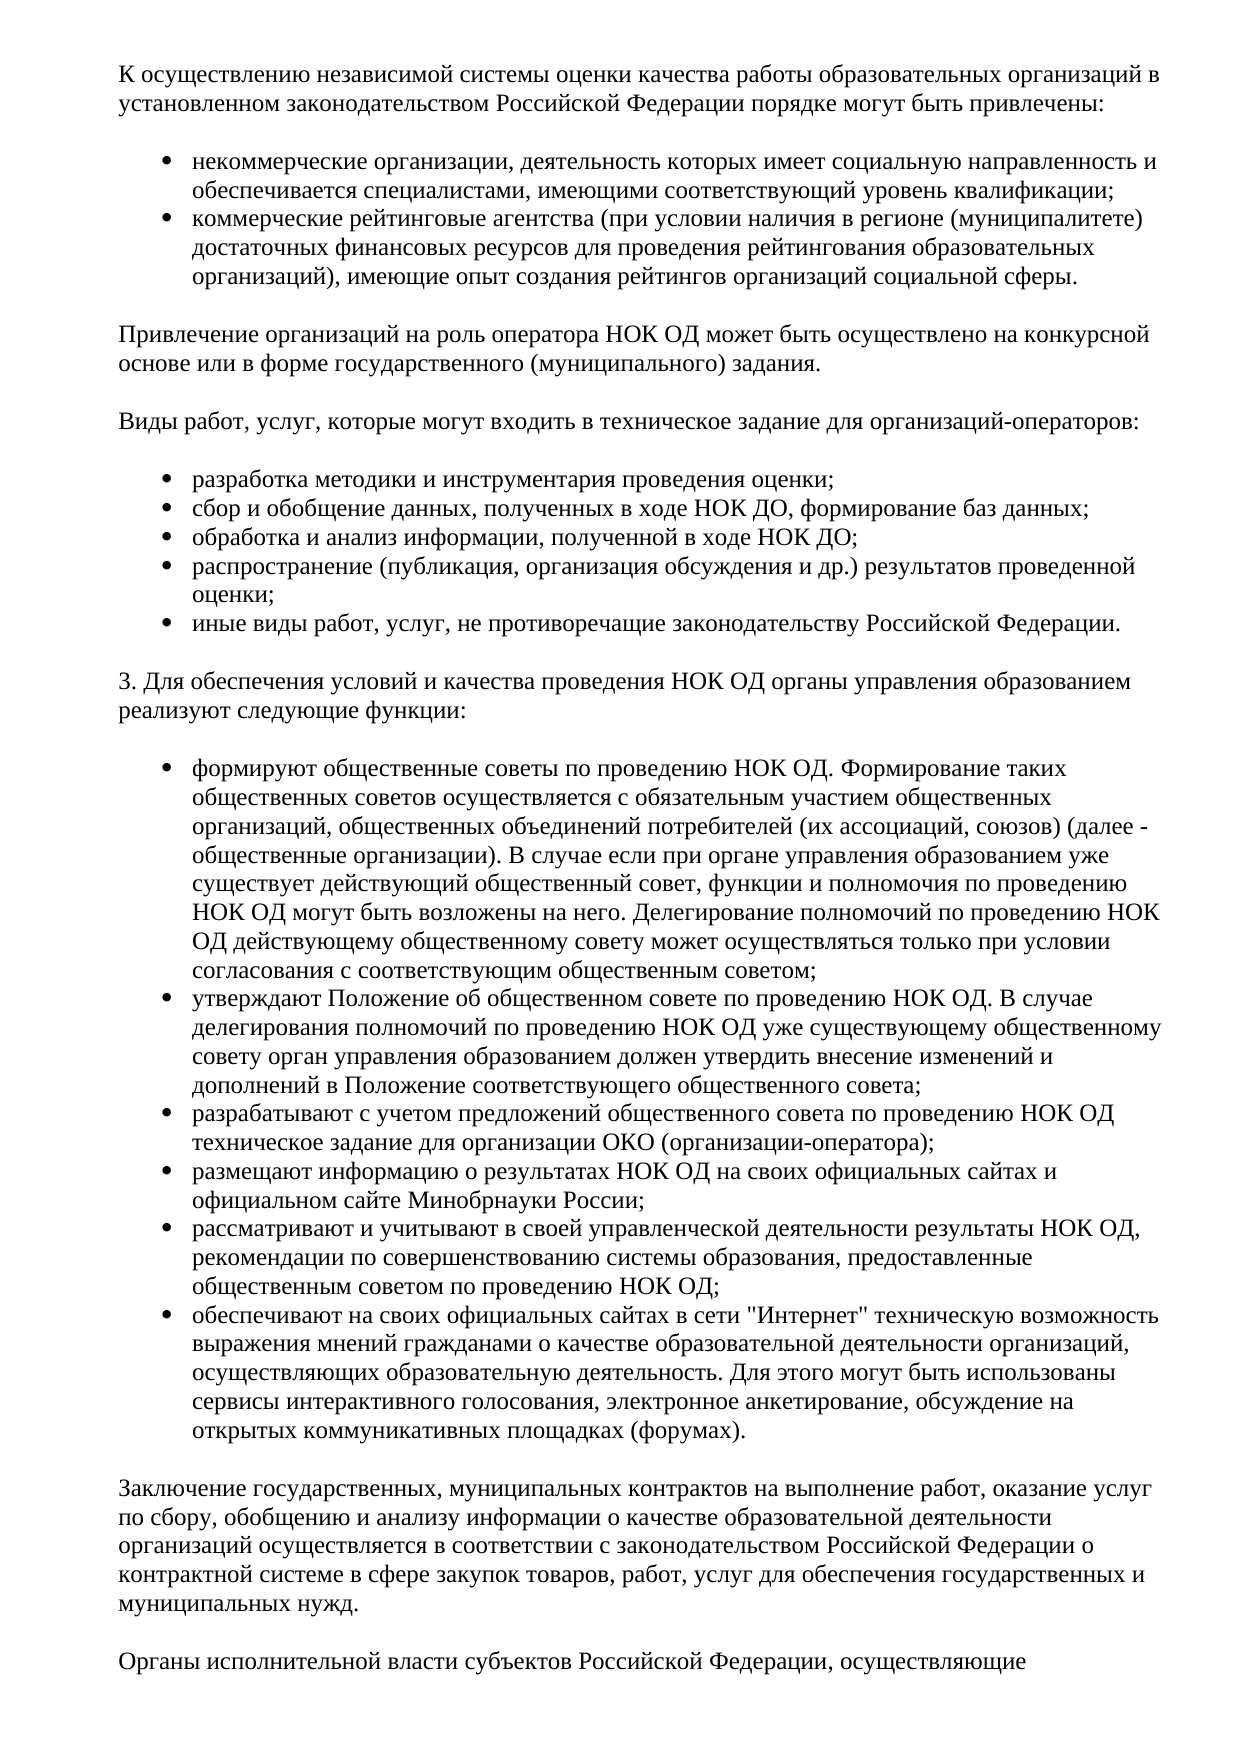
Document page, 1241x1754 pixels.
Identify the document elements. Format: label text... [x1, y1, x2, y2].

list обеспечивают на своих официальных сайтах в сети "Интернет" техническую возможность выражения мнений гражданами о качестве образовательной деятельности организаций, осуществляющих образовательную деятельность. Для этого могут быть использованы сервисы интерактивного голосования, электронное анкетирование, обсуждение на открытых коммуникативных площадках (форумах). [162, 1300, 1181, 1443]
list сбор и обобщение данных, полученных в ходе НОК ДО, формирование баз данных; [162, 493, 1181, 522]
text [118, 1646, 1181, 1675]
text Привлечение организаций на роль оператора НОК ОД может быть осуществлено на конкурсной основе или в форме государственного (муниципального) задания. [118, 319, 1181, 377]
list распространение (публикация, организация обсуждения и др.) результатов проведенной оценки; [162, 551, 1181, 608]
list размещают информацию о результатах НОК ОД на своих официальных сайтах и официальном сайте Минобрнауки России; [162, 1156, 1181, 1213]
list иные виды работ, услуг, не противоречащие законодательству Российской Федерации. [162, 608, 1181, 637]
text Виды работ, услуг, которые могут входить в техническое задание для организаций-операторов: [118, 406, 1181, 435]
text Заключение государственных, муниципальных контрактов на выполнение работ, оказание услуг по сбору, обобщению и анализу информации о качестве образовательной деятельности организаций осуществляется в соответствии с законодательством Российской Федерации о контрактной системе в сфере закупок товаров, работ, услуг для обеспечения государственных и муниципальных нужд. [118, 1473, 1181, 1617]
text 3. Для обеспечения условий и качества проведения НОК ОД органы управления образованием реализуют следующие функции: [118, 666, 1181, 724]
list коммерческие рейтинговые агентства (при условии наличия в регионе (муниципалитете) достаточных финансовых ресурсов для проведения рейтингования образовательных организаций), имеющие опыт создания рейтингов организаций социальной сферы. [162, 203, 1181, 290]
list разрабатывают с учетом предложений общественного совета по проведению НОК ОД техническое задание для организации ОКО (организации-оператора); [162, 1098, 1181, 1156]
text К осуществлению независимой системы оценки качества работы образовательных организаций в установленном законодательством Российской Федерации порядке могут быть привлечены: [118, 59, 1181, 117]
list некоммерческие организации, деятельность которых имеет социальную направленность и обеспечивается специалистами, имеющими соответствующий уровень квалификации; [162, 146, 1181, 203]
list разработка методики и инструментария проведения оценки; [162, 464, 1181, 493]
list утверждают Положение об общественном совете по проведению НОК ОД. В случае делегирования полномочий по проведению НОК ОД уже существующему общественному совету орган управления образованием должен утвердить внесение изменений и дополнений в Положение соответствующего общественного совета; [162, 983, 1181, 1098]
list рассматривают и учитывают в своей управленческой деятельности результаты НОК ОД, рекомендации по совершенствованию системы образования, предоставленные общественным советом по проведению НОК ОД; [162, 1213, 1181, 1300]
list обработка и анализ информации, полученной в ходе НОК ДО; [162, 522, 1181, 551]
list формируют общественные советы по проведению НОК ОД. Формирование таких общественных советов осуществляется с обязательным участием общественных организаций, общественных объединений потребителей (их ассоциаций, союзов) (далее - общественные организации). В случае если при органе управления образованием уже существует действующий общественный совет, функции и полномочия по проведению НОК ОД могут быть возложены на него. Делегирование полномочий по проведению НОК ОД действующему общественному совету может осуществляться только при условии согласования с соответствующим общественным советом; [162, 753, 1181, 983]
